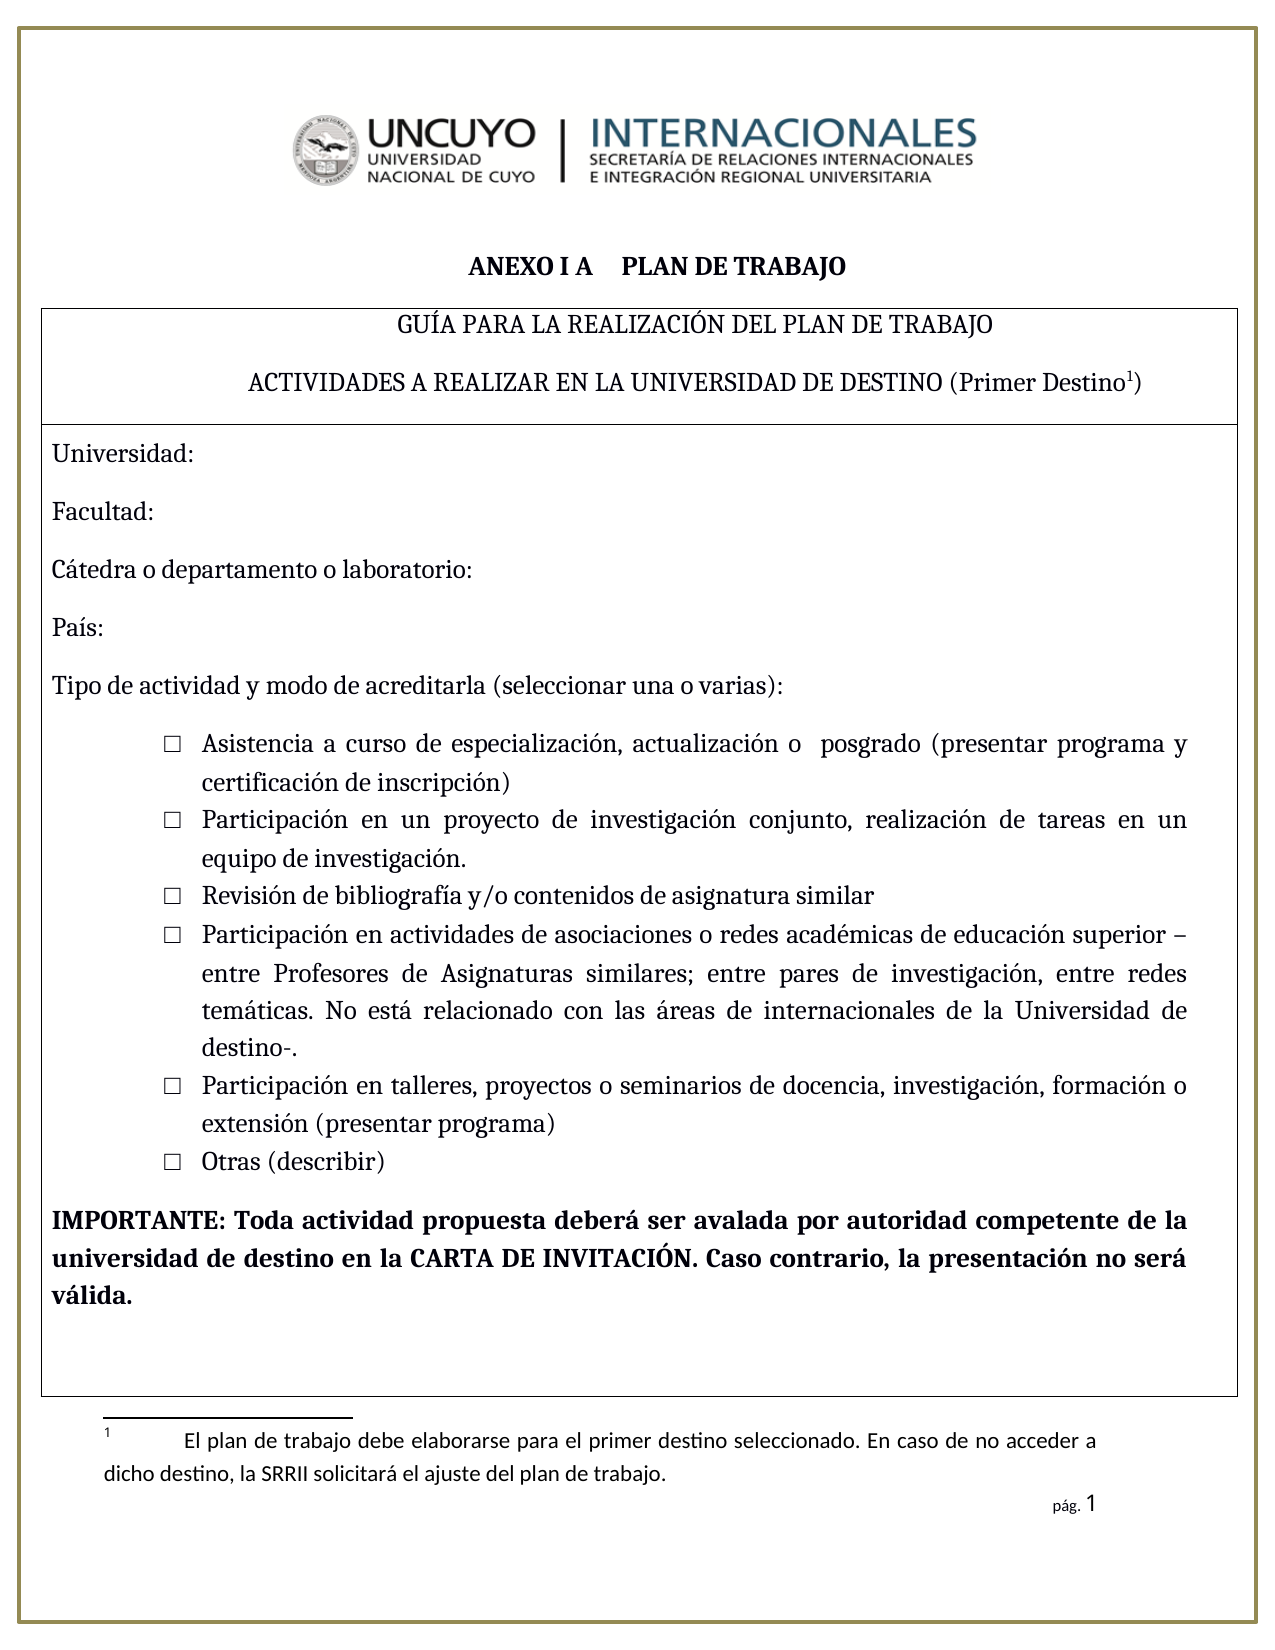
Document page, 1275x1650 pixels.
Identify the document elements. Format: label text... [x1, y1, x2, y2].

text ANEXO I A PLAN DE TRABAJO [103, 251, 1211, 282]
picture [284, 104, 991, 195]
table_header GUÍA PARA LA REALIZACIÓN DEL PLAN DE TRABAJO ACTIVIDADES A REALIZAR EN LA UNIVERSIDAD DE DESTINO (Primer Destino) [42, 309, 1237, 424]
